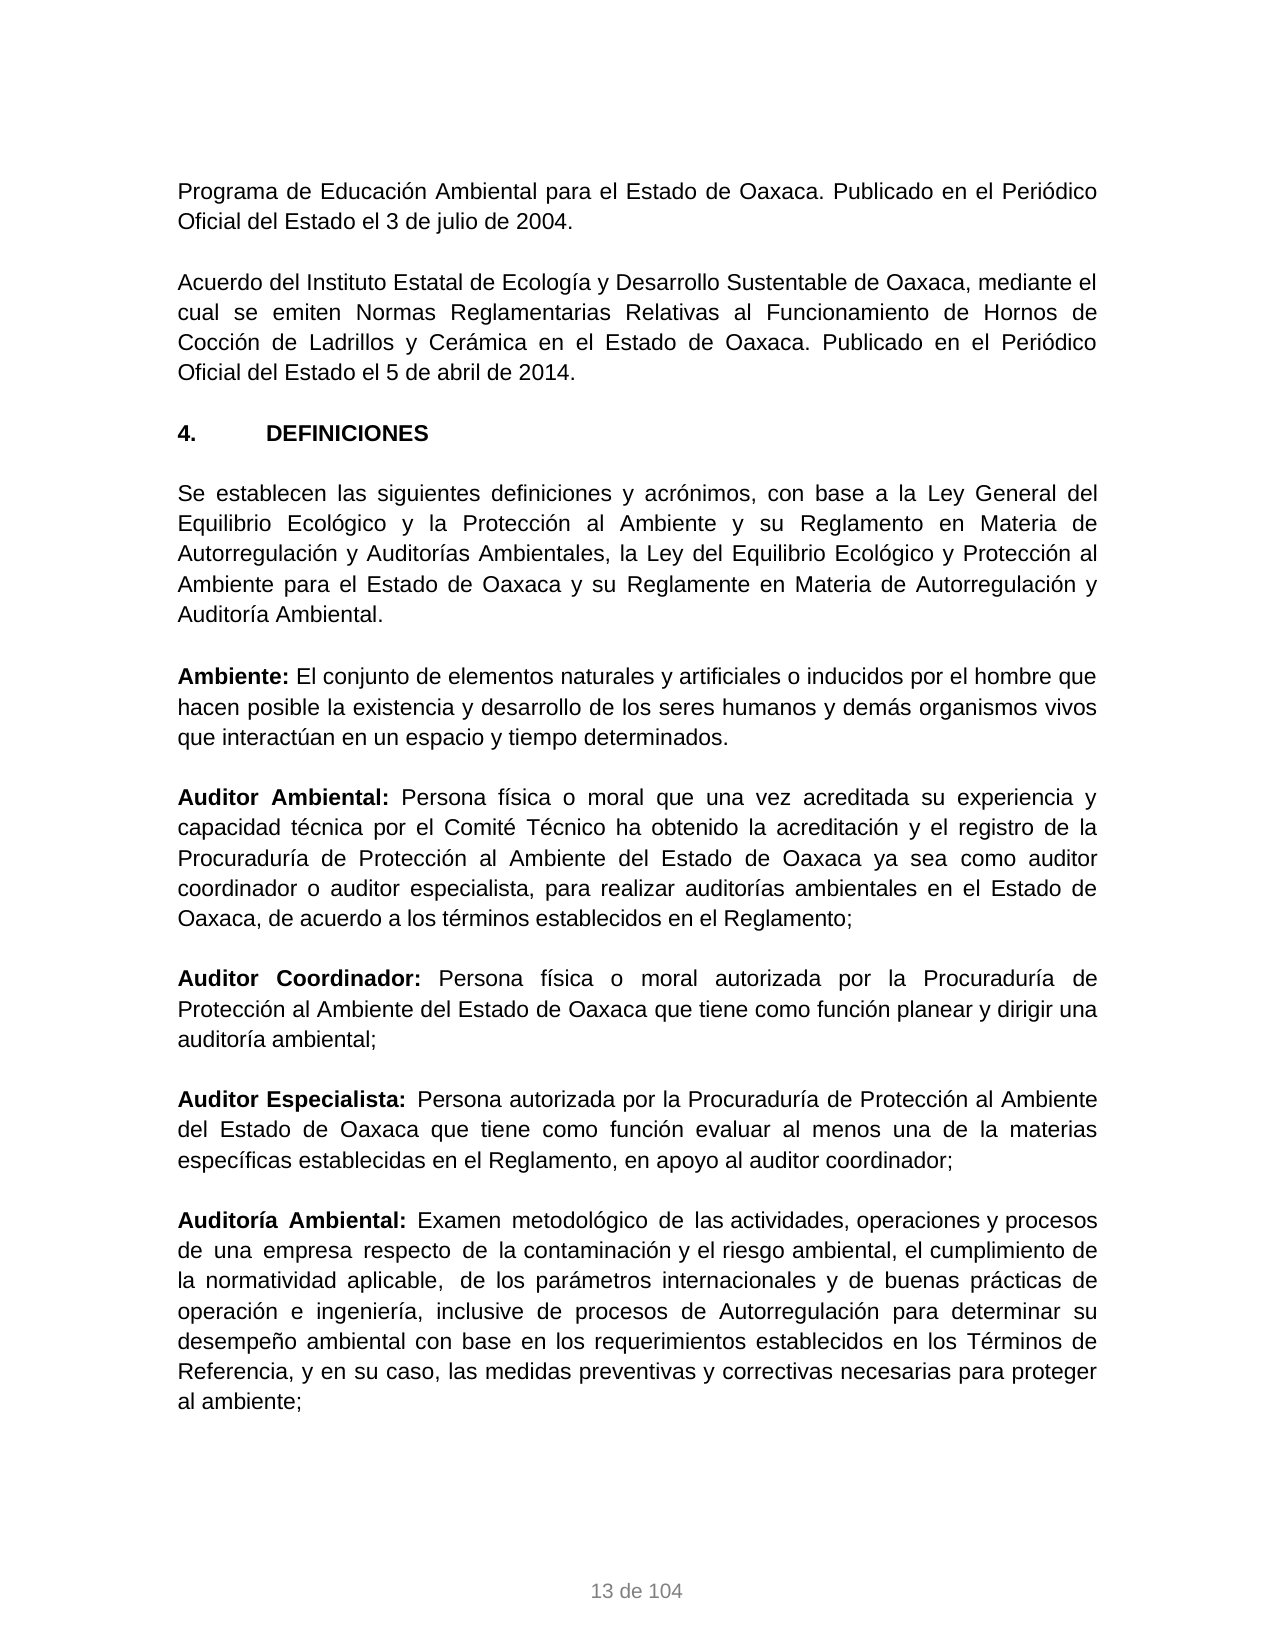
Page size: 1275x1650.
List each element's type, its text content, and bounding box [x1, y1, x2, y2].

text Acuerdo del Instituto Estatal de Ecología y Desarrollo Sustentable de Oaxaca, mediante el cual se emiten Normas Reglamentarias Relativas al Funcionamiento de Hornos de Cocción de Ladrillos y Cerámica en el Estado de Oaxaca. Publicado en el Periódico Oficial del Estado el 5 de abril de 2014. [177, 268, 1098, 386]
text Auditor Ambiental: Persona física o moral que una vez acreditada su experiencia y capacidad técnica por el Comité Técnico ha obtenido la acreditación y el registro de la Procuraduría de Protección al Ambiente del Estado de Oaxaca ya sea como auditor coordinador o auditor especialista, para realizar auditorías ambientales en el Estado de Oaxaca, de acuerdo a los términos establecidos en el Reglamento; [177, 784, 1098, 931]
subtitle DEFINICIONES [177, 419, 1098, 446]
text Auditoría Ambiental: Examen metodológico de las actividades, operaciones y procesos de una empresa respecto de la contaminación y el riesgo ambiental, el cumplimiento de la normatividad aplicable, de los parámetros internacionales y de buenas prácticas de operación e ingeniería, inclusive de procesos de Autorregulación para determinar su desempeño ambiental con base en los requerimientos establecidos en los Términos de Referencia, y en su caso, las medidas preventivas y correctivas necesarias para proteger al ambiente; [177, 1207, 1098, 1414]
text Ambiente: El conjunto de elementos naturales y artificiales o inducidos por el hombre que hacen posible la existencia y desarrollo de los seres humanos y demás organismos vivos que interactúan en un espacio y tiempo determinados. [177, 663, 1098, 750]
text Programa de Educación Ambiental para el Estado de Oaxaca. Publicado en el Periódico Oficial del Estado el 3 de julio de 2004. [177, 178, 1098, 234]
text Auditor Especialista: Persona autorizada por la Procuraduría de Protección al Ambiente del Estado de Oaxaca que tiene como función evaluar al menos una de la materias específicas establecidas en el Reglamento, en apoyo al auditor coordinador; [177, 1086, 1098, 1173]
text Auditor Coordinador: Persona física o moral autorizada por la Procuraduría de Protección al Ambiente del Estado de Oaxaca que tiene como función planear y dirigir una auditoría ambiental; [177, 965, 1098, 1052]
text Se establecen las siguientes definiciones y acrónimos, con base a la Ley General del Equilibrio Ecológico y la Protección al Ambiente y su Reglamento en Materia de Autorregulación y Auditorías Ambientales, la Ley del Equilibrio Ecológico y Protección al Ambiente para el Estado de Oaxaca y su Reglamente en Materia de Autorregulación y Auditoría Ambiental. [177, 480, 1098, 627]
